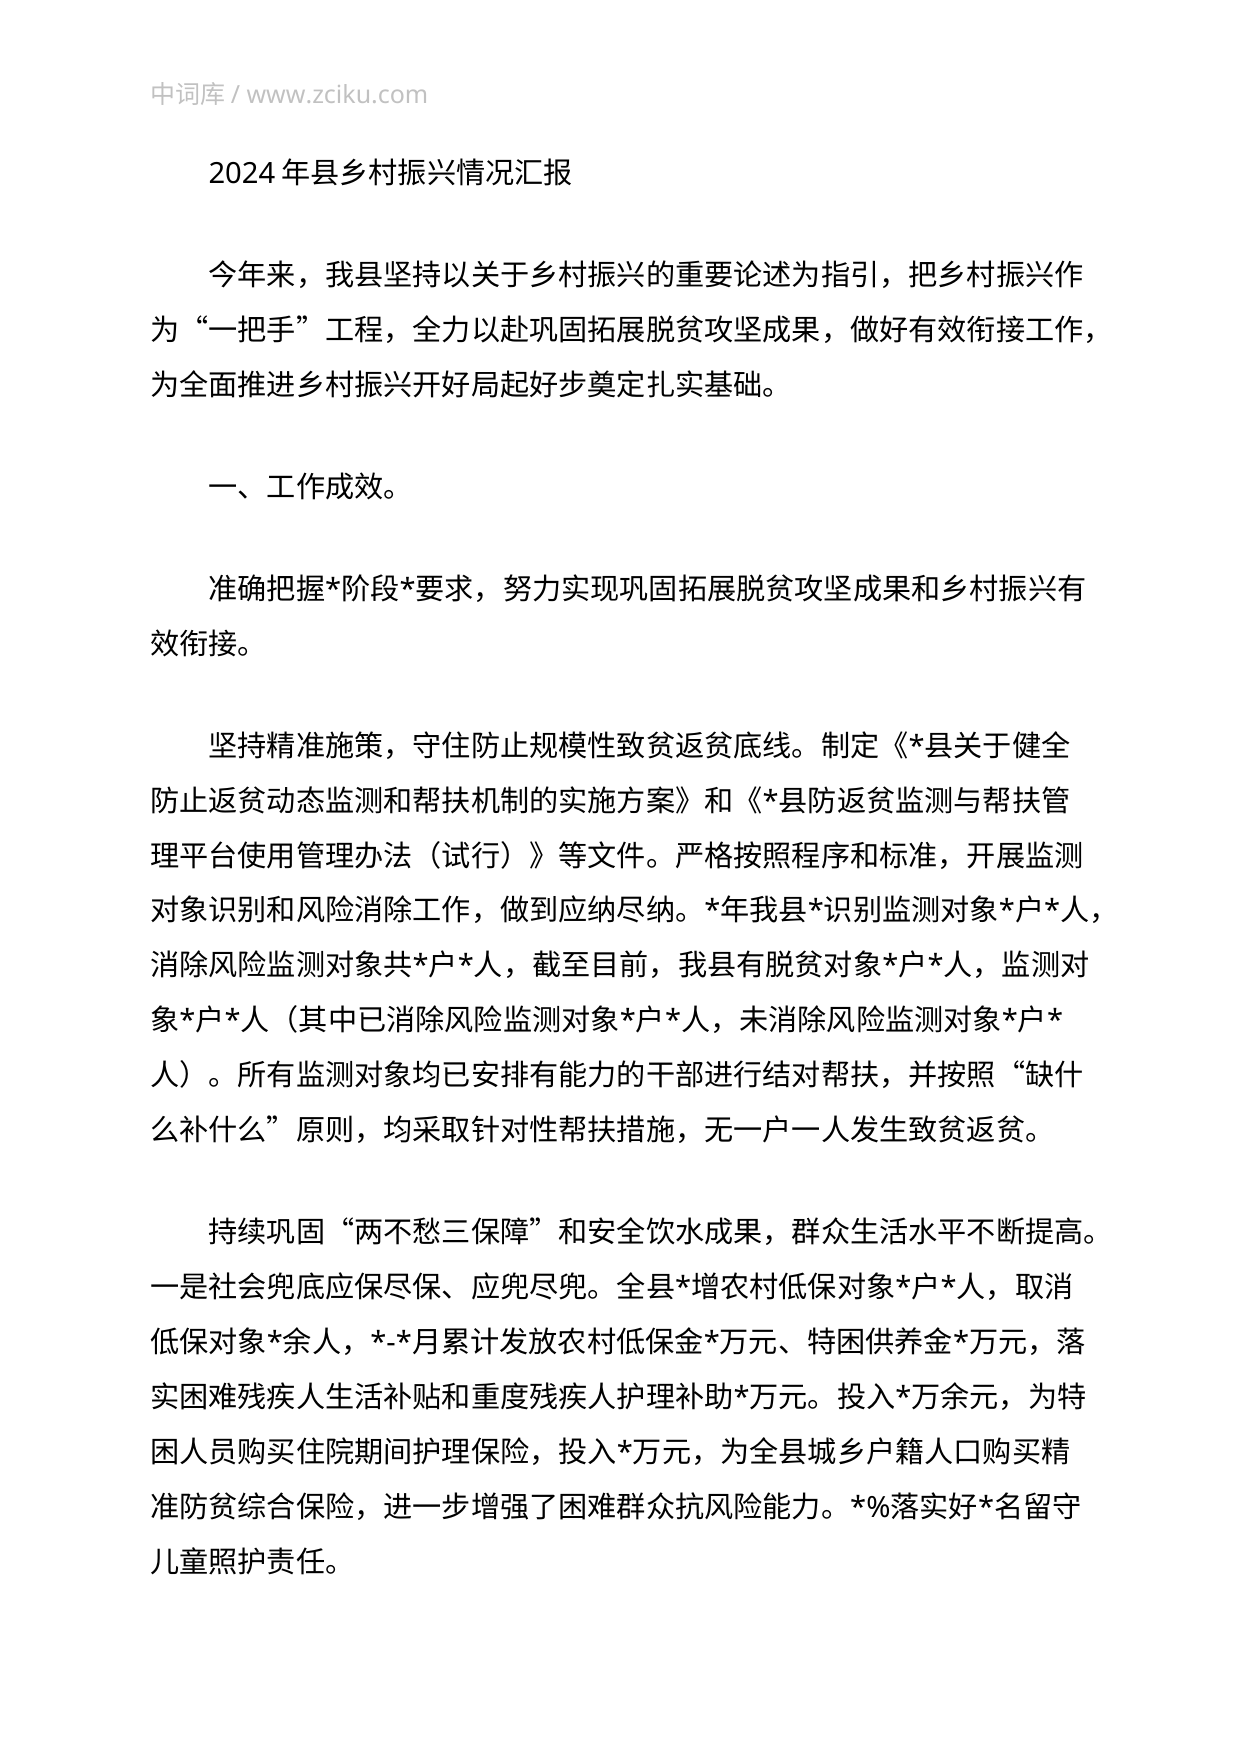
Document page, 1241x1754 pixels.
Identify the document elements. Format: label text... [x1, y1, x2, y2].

text 2024年县乡村振兴情况汇报 [150, 150, 1090, 192]
text 一、工作成效。 [150, 463, 1090, 506]
text 今年来，我县坚持以关于乡村振兴的重要论述为指引，把乡村振兴作为“一把手”工程，全力以赴巩固拓展脱贫攻坚成果，做好有效衔接工作，为全面推进乡村振兴开好局起好步奠定扎实基础。 [150, 252, 1090, 404]
text 准确把握*阶段*要求，努力实现巩固拓展脱贫攻坚成果和乡村振兴有效衔接。 [150, 565, 1090, 663]
text 持续巩固“两不愁三保障”和安全饮水成果，群众生活水平不断提高。一是社会兜底应保尽保、应兜尽兜。全县*增农村低保对象*户*人，取消低保对象*余人，*-*月累计发放农村低保金*万元、特困供养金*万元，落实困难残疾人生活补贴和重度残疾人护理补助*万元。投入*万余元，为特困人员购买住院期间护理保险，投入*万元，为全县城乡户籍人口购买精准防贫综合保险，进一步增强了困难群众抗风险能力。*%落实好*名留守儿童照护责任。 [150, 1209, 1090, 1581]
text 坚持精准施策，守住防止规模性致贫返贫底线。制定《*县关于健全防止返贫动态监测和帮扶机制的实施方案》和《*县防返贫监测与帮扶管理平台使用管理办法（试行）》等文件。严格按照程序和标准，开展监测对象识别和风险消除工作，做到应纳尽纳。*年我县*识别监测对象*户*人，消除风险监测对象共*户*人，截至目前，我县有脱贫对象*户*人，监测对象*户*人（其中已消除风险监测对象*户*人，未消除风险监测对象*户*人）。所有监测对象均已安排有能力的干部进行结对帮扶，并按照“缺什么补什么”原则，均采取针对性帮扶措施，无一户一人发生致贫返贫。 [150, 722, 1090, 1149]
